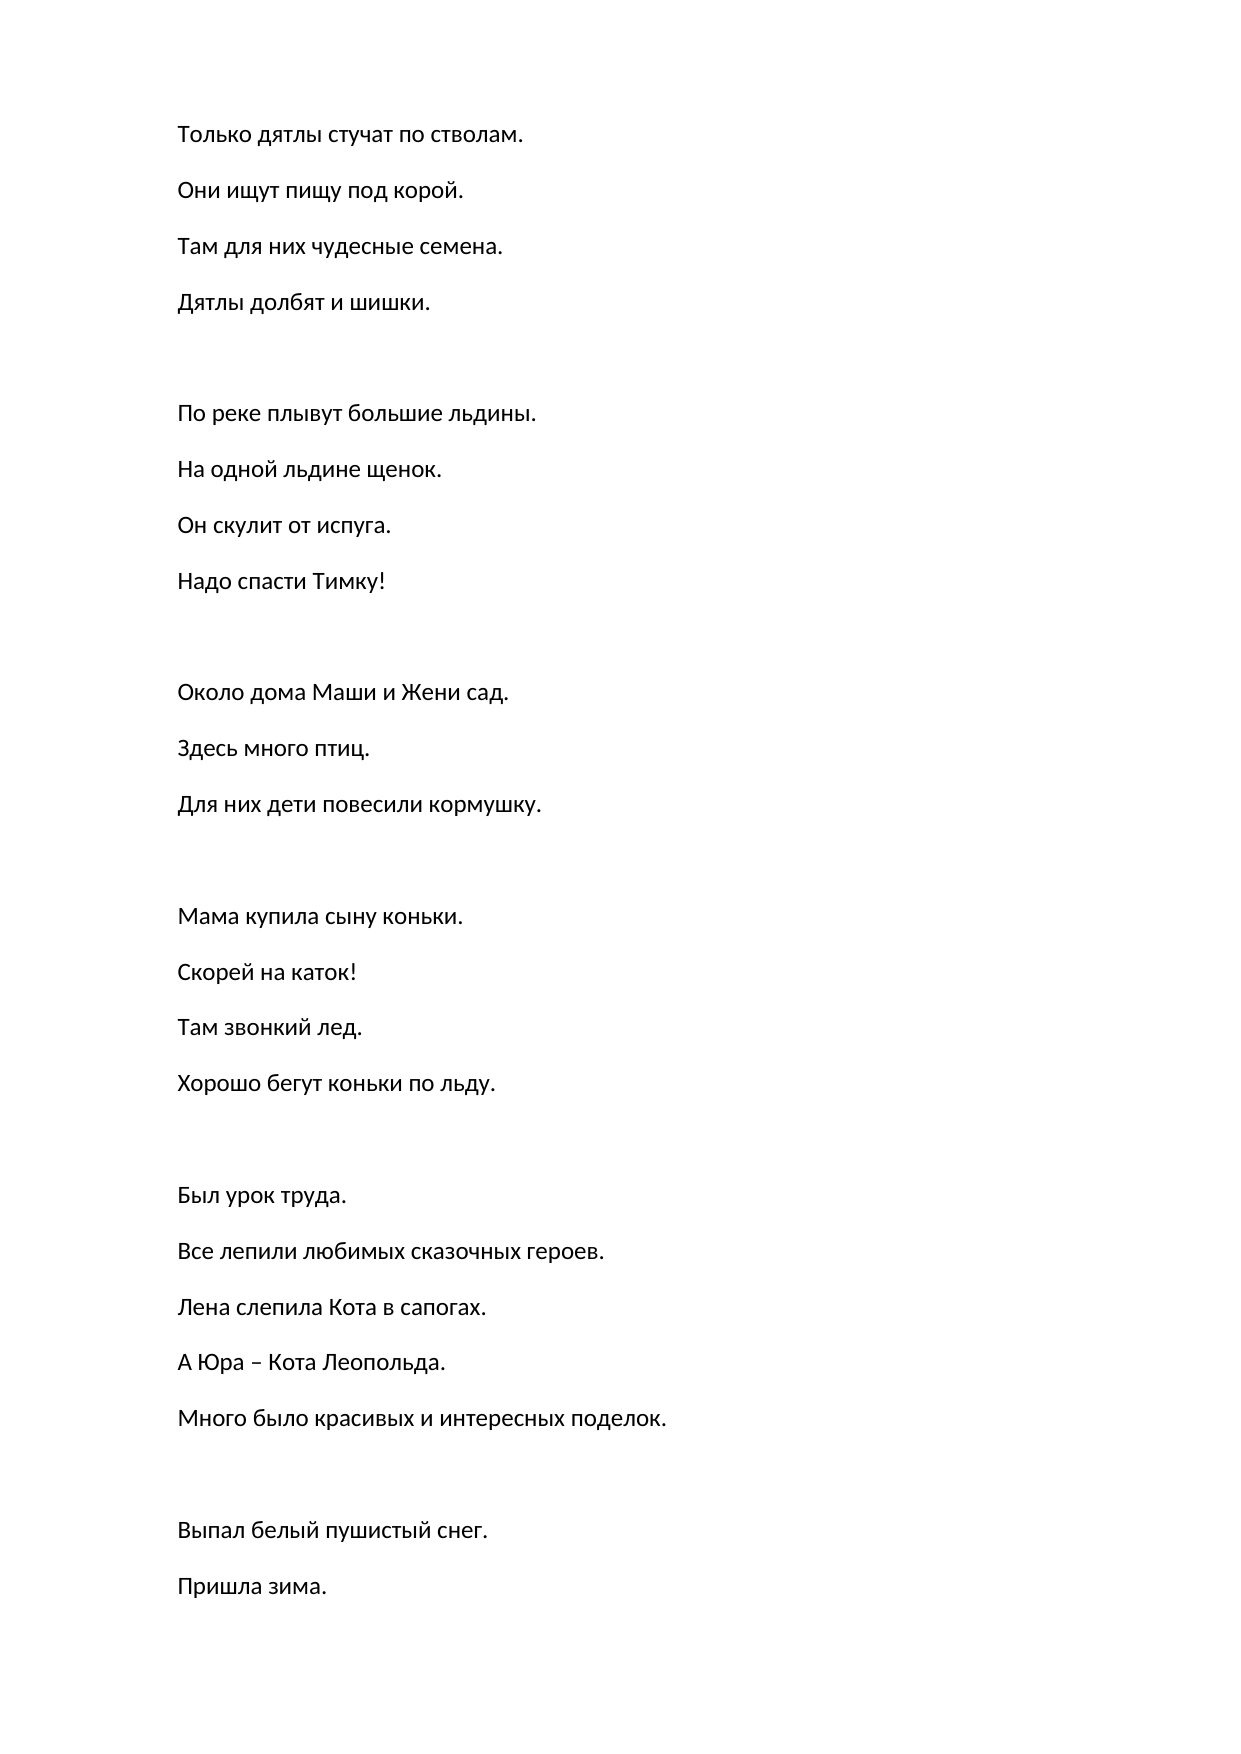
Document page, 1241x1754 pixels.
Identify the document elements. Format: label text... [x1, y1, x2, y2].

text Пришла зима. [177, 1570, 1152, 1600]
text Все лепили любимых сказочных героев. [177, 1235, 1152, 1265]
text А Юра – Кота Леопольда. [177, 1346, 1152, 1377]
text Выпал белый пушистый снег. [177, 1514, 1152, 1544]
text Там для них чудесные семена. [177, 230, 1152, 260]
text Был урок труда. [177, 1179, 1152, 1209]
text Хорошо бегут коньки по льду. [177, 1067, 1152, 1098]
text Много было красивых и интересных поделок. [177, 1402, 1152, 1433]
text Они ищут пищу под корой. [177, 174, 1152, 204]
text Там звонкий лед. [177, 1011, 1152, 1042]
text По реке плывут большие льдины. [177, 397, 1152, 428]
text Скорей на каток! [177, 956, 1152, 986]
text Он скулит от испуга. [177, 509, 1152, 539]
text Надо спасти Тимку! [177, 565, 1152, 595]
text Лена слепила Кота в сапогах. [177, 1291, 1152, 1321]
text Для них дети повесили кормушку. [177, 788, 1152, 819]
text Здесь много птиц. [177, 732, 1152, 763]
text На одной льдине щенок. [177, 453, 1152, 484]
text Мама купила сыну коньки. [177, 900, 1152, 930]
text Дятлы долбят и шишки. [177, 286, 1152, 316]
text Около дома Маши и Жени сад. [177, 676, 1152, 707]
text Только дятлы стучат по стволам. [177, 118, 1152, 149]
